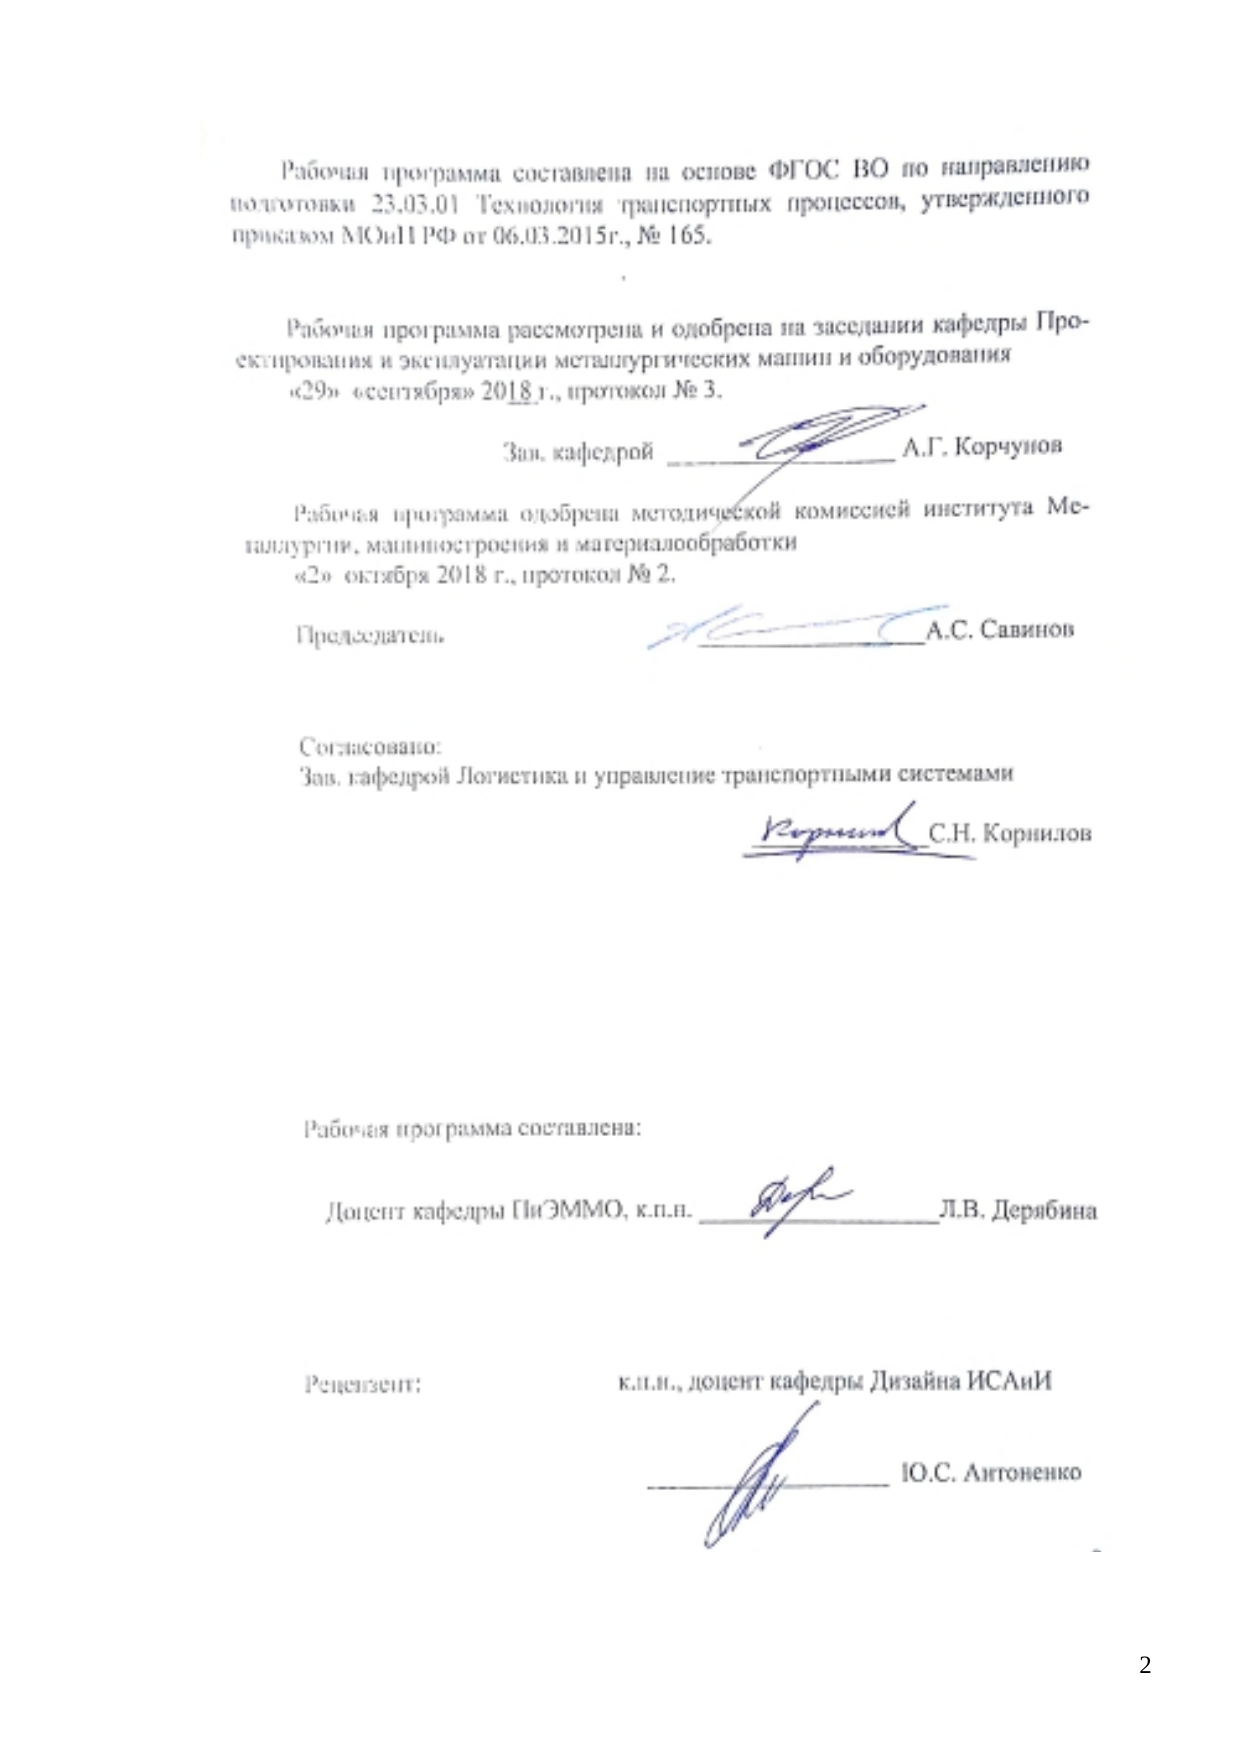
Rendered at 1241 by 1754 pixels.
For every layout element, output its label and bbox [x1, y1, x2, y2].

picture [200, 118, 1129, 1552]
